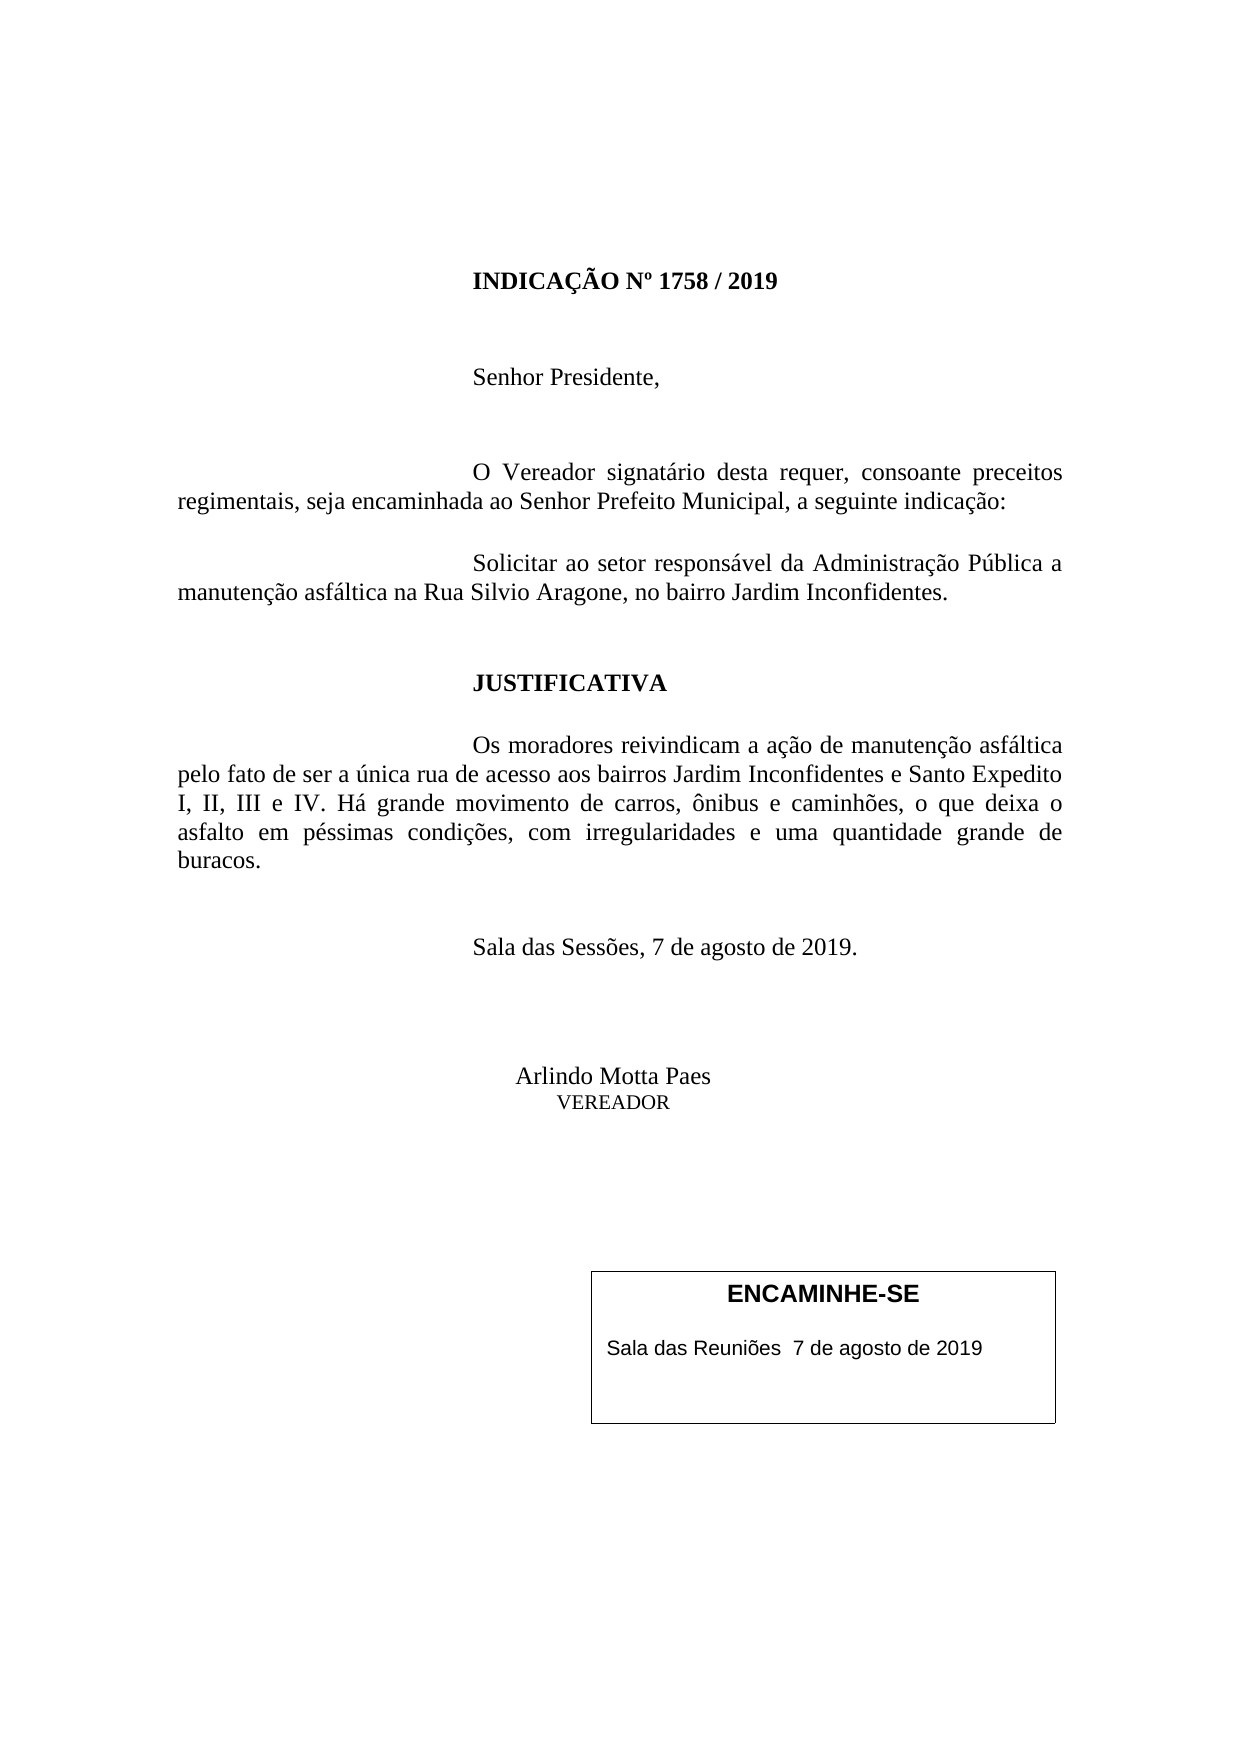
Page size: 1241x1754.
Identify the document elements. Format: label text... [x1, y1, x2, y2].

text Solicitar ao setor responsável da Administração Pública a manutenção asfáltica na Rua Silvio Aragone, no bairro Jardim Inconfidentes. [177, 548, 1063, 606]
text Senhor Presidente, [472, 362, 1063, 390]
text Os moradores reivindicam a ação de manutenção asfáltica pelo fato de ser a única rua de acesso aos bairros Jardim Inconfidentes e Santo Expedito I, II, III e IV. Há grande movimento de carros, ônibus e caminhões, o que deixa o asfalto em péssimas condições, com irregularidades e uma quantidade grande de buracos. [177, 731, 1063, 874]
text O Vereador signatário desta requer, consoante preceitos regimentais, seja encaminhada ao Senhor Prefeito Municipal, a seguinte indicação: [177, 457, 1063, 515]
text Sala das Sessões, 7 de agosto de 2019. [472, 932, 1063, 961]
text JUSTIFICATIVA [177, 668, 1004, 697]
table_header Arlindo Motta Paes [170, 1061, 1056, 1090]
table_cell VEREADOR [170, 1090, 1056, 1119]
text INDICAÇÃO Nº 1758 / 2019 [472, 266, 1063, 294]
